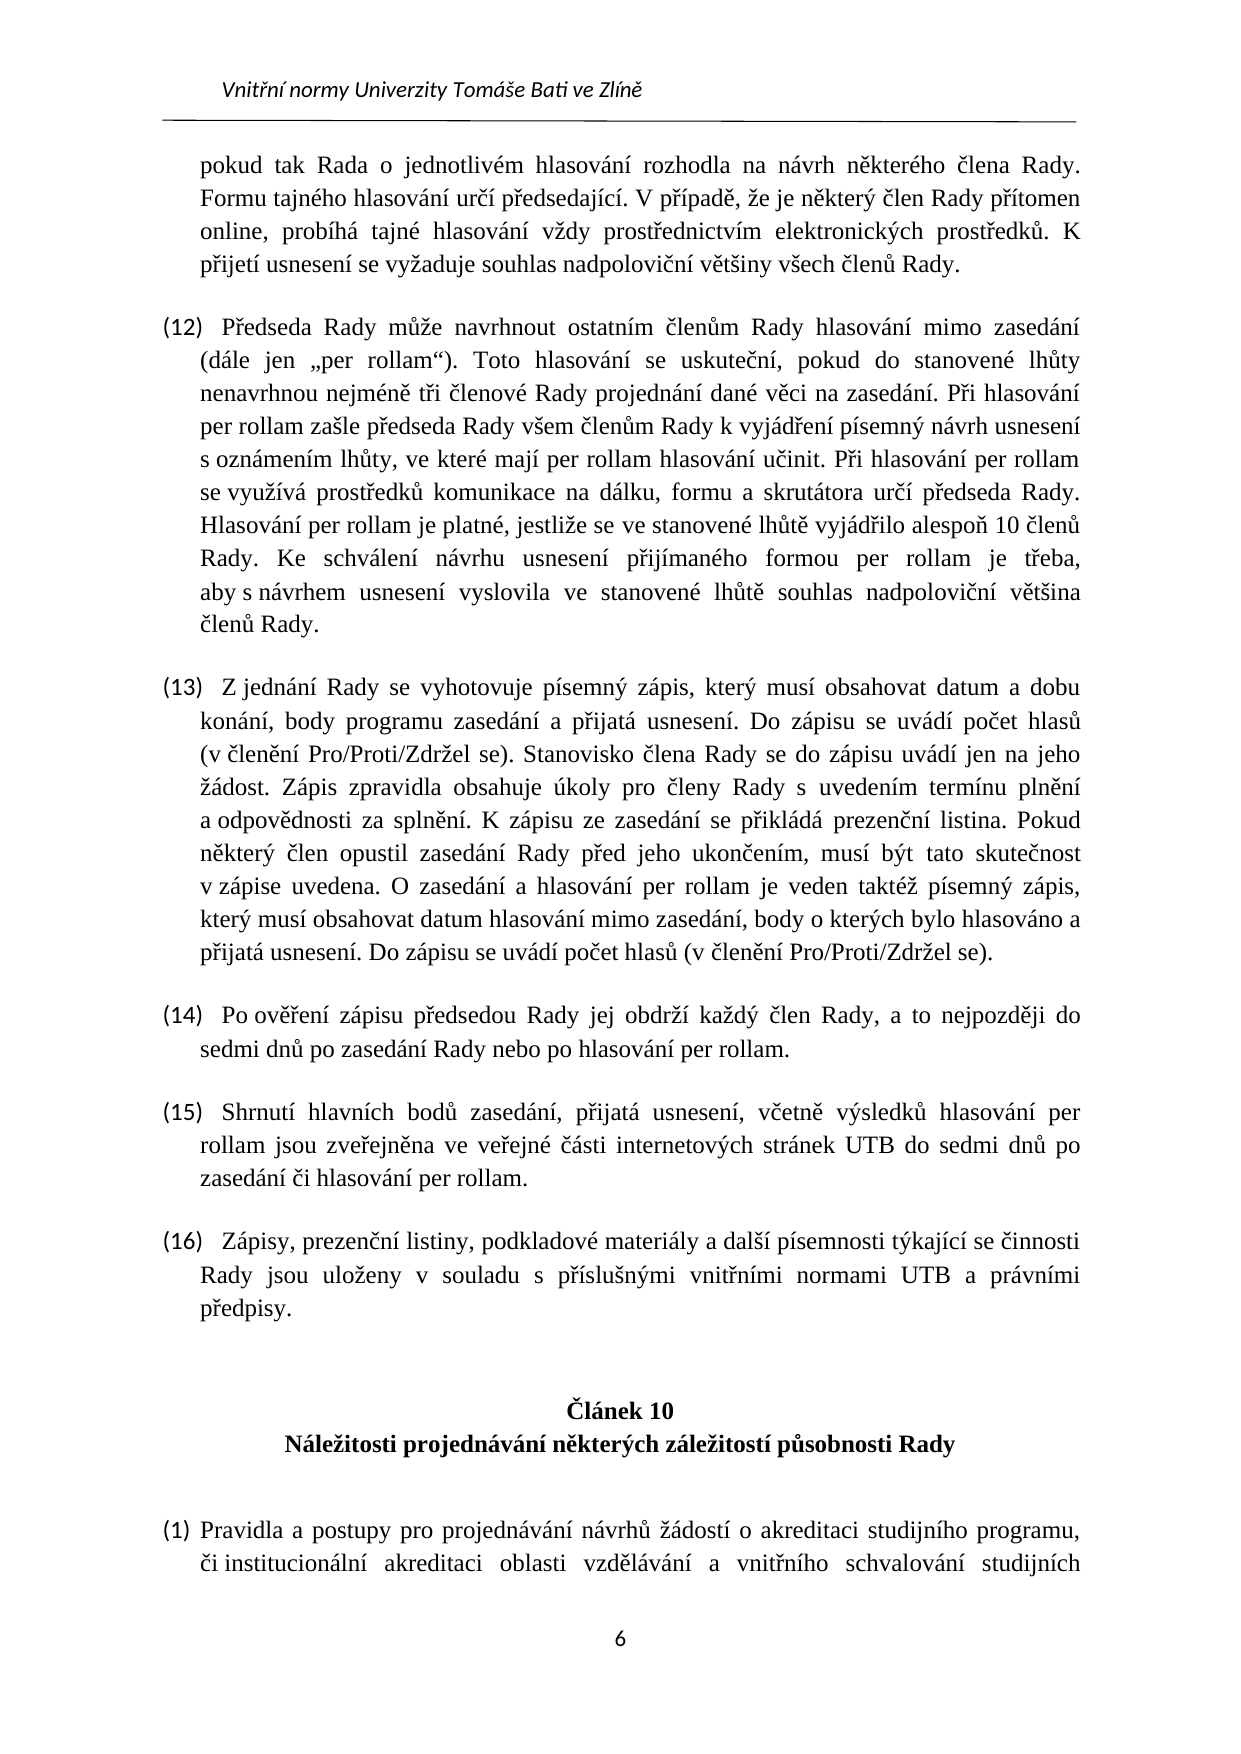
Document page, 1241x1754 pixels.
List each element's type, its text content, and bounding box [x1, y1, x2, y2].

list Z jednání Rady se vyhotovuje písemný zápis, který musí obsahovat datum a dobu konání, body programu zasedání a přijatá usnesení. Do zápisu se uvádí počet hlasů (v členění Pro/Proti/Zdržel se). Stanovisko člena Rady se do zápisu uvádí jen na jeho žádost. Zápis zpravidla obsahuje úkoly pro členy Rady s uvedením termínu plnění a odpovědnosti za splnění. K zápisu ze zasedání se přikládá prezenční listina. Pokud některý člen opustil zasedání Rady před jeho ukončením, musí být tato skutečnost v zápise uvedena. O zasedání a hlasování per rollam je veden taktéž písemný zápis, který musí obsahovat datum hlasování mimo zasedání, body o kterých bylo hlasováno a přijatá usnesení. Do zápisu se uvádí počet hlasů (v členění Pro/Proti/Zdržel se). [162, 671, 1081, 966]
text Náležitosti projednávání některých záležitostí působnosti Rady [148, 1429, 1093, 1458]
text Článek 10 [148, 1396, 1093, 1425]
list Zápisy, prezenční listiny, podkladové materiály a další písemnosti týkající se činnosti Rady jsou uloženy v souladu s příslušnými vnitřními normami UTB a právními předpisy. [162, 1225, 1081, 1322]
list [162, 150, 1081, 278]
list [162, 1514, 1081, 1577]
list Předseda Rady může navrhnout ostatním členům Rady hlasování mimo zasedání (dále jen „per rollam“). Toto hlasování se uskuteční, pokud do stanovené lhůty nenavrhnou nejméně tři členové Rady projednání dané věci na zasedání. Při hlasování per rollam zašle předseda Rady všem členům Rady k vyjádření písemný návrh usnesení s oznámením lhůty, ve které mají per rollam hlasování učinit. Při hlasování per rollam se využívá prostředků komunikace na dálku, formu a skrutátora určí předseda Rady. Hlasování per rollam je platné, jestliže se ve stanovené lhůtě vyjádřilo alespoň 10 členů Rady. Ke schválení návrhu usnesení přijímaného formou per rollam je třeba, aby s návrhem usnesení vyslovila ve stanovené lhůtě souhlas nadpoloviční většina členů Rady. [162, 311, 1081, 638]
list Po ověření zápisu předsedou Rady jej obdrží každý člen Rady, a to nejpozději do sedmi dnů po zasedání Rady nebo po hlasování per rollam. [162, 999, 1081, 1063]
list Shrnutí hlavních bodů zasedání, přijatá usnesení, včetně výsledků hlasování per rollam jsou zveřejněna ve veřejné části internetových stránek UTB do sedmi dnů po zasedání či hlasování per rollam. [162, 1096, 1081, 1192]
